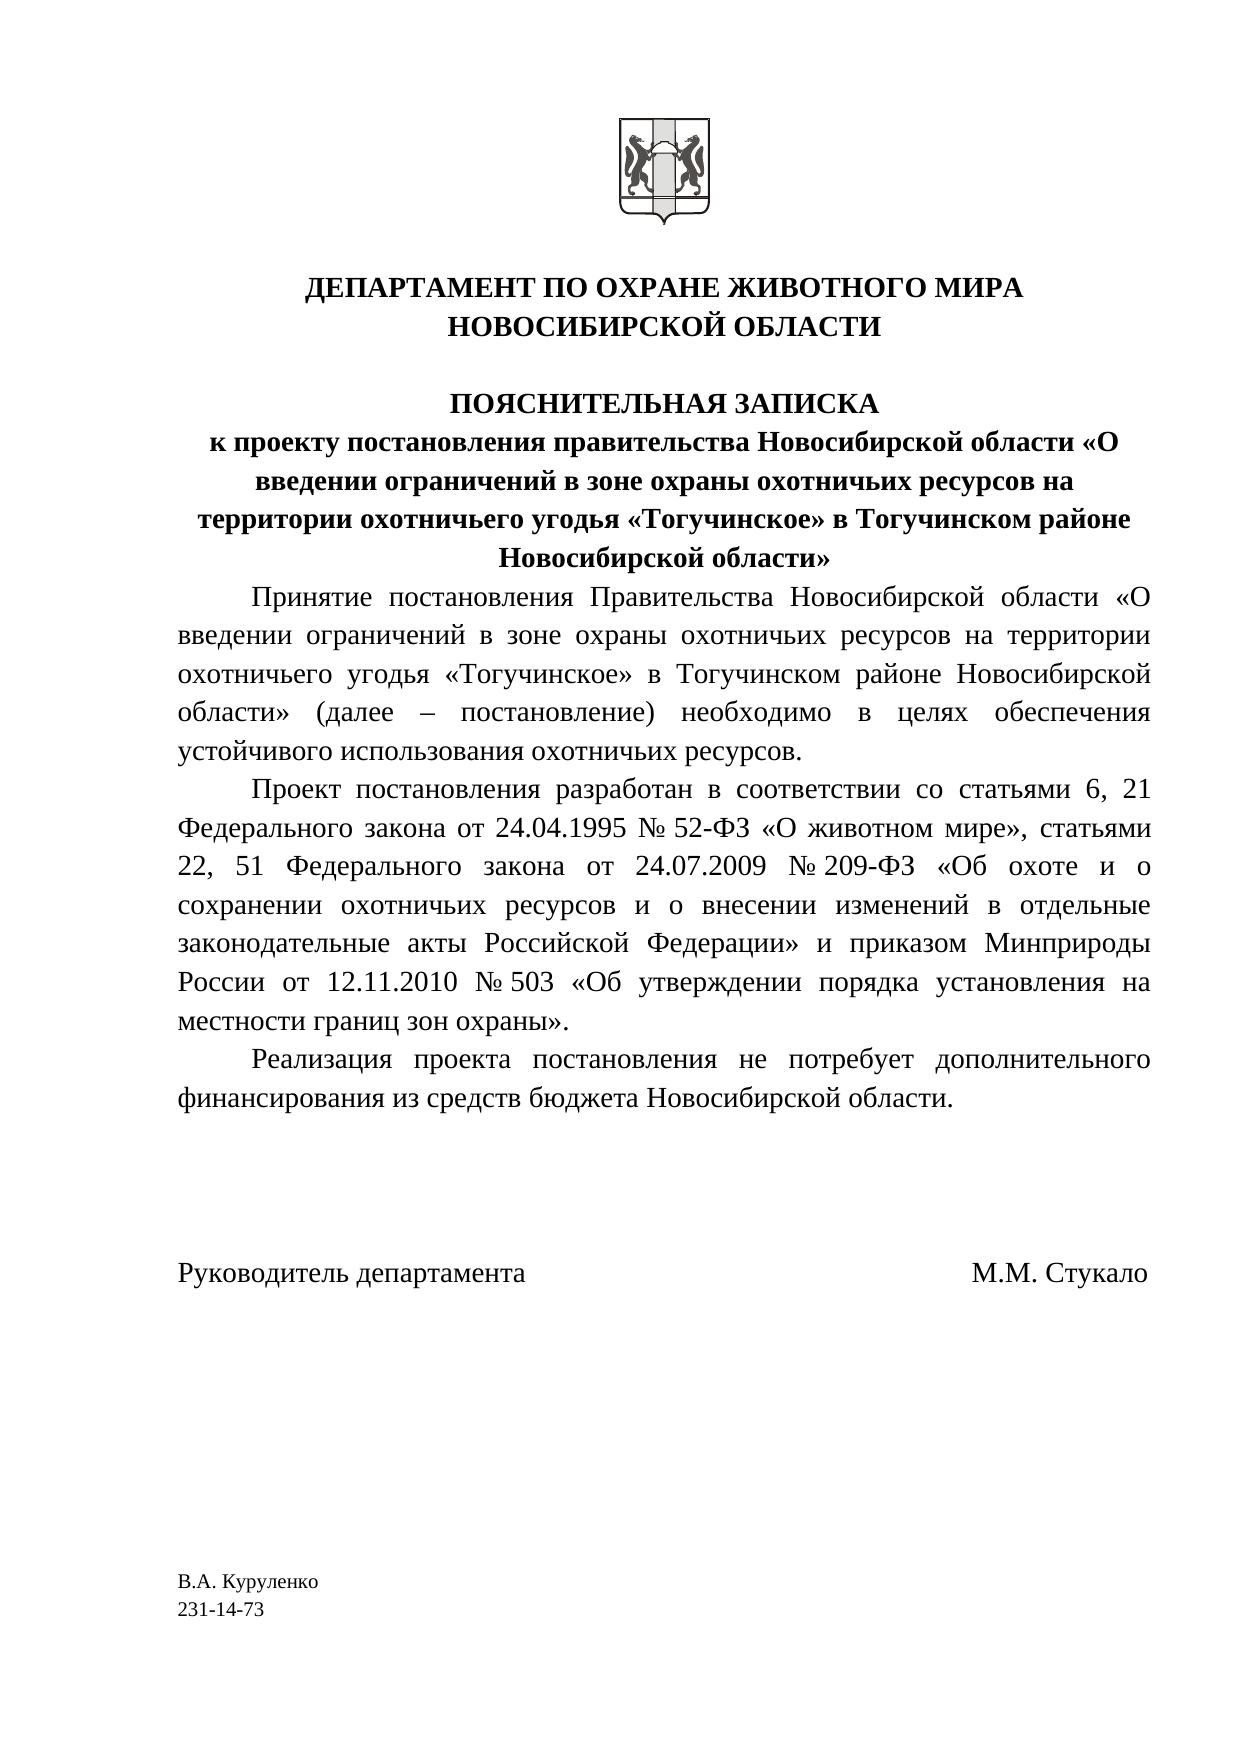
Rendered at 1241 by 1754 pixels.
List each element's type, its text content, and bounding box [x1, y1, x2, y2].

text Реализация проекта постановления не потребует дополнительного финансирования из средств бюджета Новосибирской области. [177, 1041, 1152, 1113]
text НОВОСИБИРСКОЙ ОБЛАСТИ [177, 309, 1152, 342]
text к проекту постановления правительства Новосибирской области «О введении ограничений в зоне охраны охотничьих ресурсов на территории охотничьего угодья «Тогучинское» в Тогучинском районе Новосибирской области» [177, 424, 1152, 574]
text Руководитель департамента М.М. Стукало [177, 1255, 1152, 1288]
text Проект постановления разработан в соответствии со статьями 6, 21 Федерального закона от 24.04.1995 № 52-ФЗ «О животном мире», статьями 22, 51 Федерального закона от 24.07.2009 № 209-ФЗ «Об охоте и о сохранении охотничьих ресурсов и о внесении изменений в отдельные законодательные акты Российской Федерации» и приказом Минприроды России от 12.11.2010 № 503 «Об утверждении порядка установления на местности границ зон охраны». [177, 771, 1152, 1036]
text Принятие постановления Правительства Новосибирской области «О введении ограничений в зоне охраны охотничьих ресурсов на территории охотничьего угодья «Тогучинское» в Тогучинском районе Новосибирской области» (далее – постановление) необходимо в целях обеспечения устойчивого использования охотничьих ресурсов. [177, 579, 1152, 766]
text 231-14-73 [177, 1597, 1152, 1621]
text ПОЯСНИТЕЛЬНАЯ ЗАПИСКА [177, 386, 1152, 419]
text В.А. Куруленко [177, 1569, 1152, 1593]
text ДЕПАРТАМЕНТ ПО ОХРАНЕ ЖИВОТНОГО МИРА [177, 270, 1152, 304]
